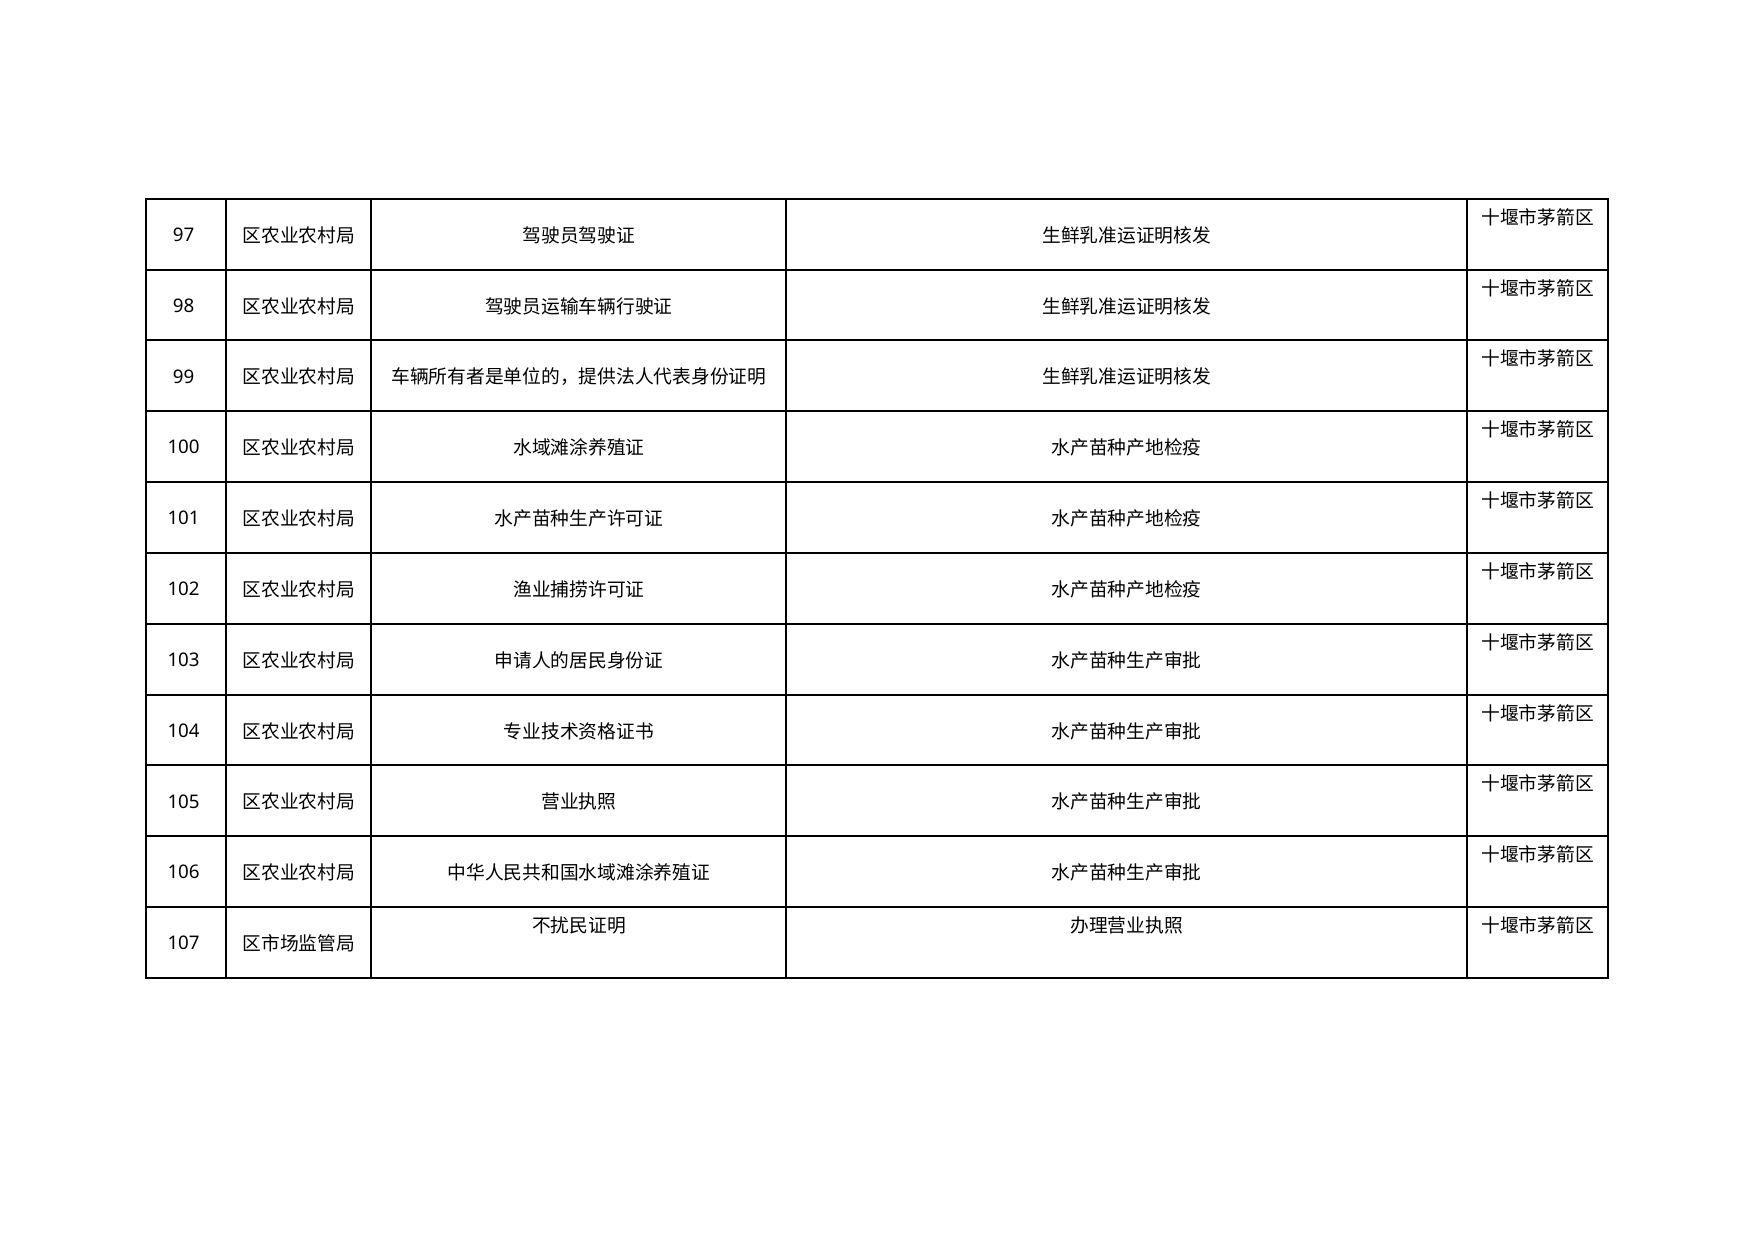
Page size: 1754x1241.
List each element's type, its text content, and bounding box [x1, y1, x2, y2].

table_cell 车辆所有者是单位的，提供法人代表身份证明 [372, 341, 785, 410]
table_cell 十堰市茅箭区 [1468, 271, 1607, 339]
table_cell 水域滩涂养殖证 [372, 412, 785, 481]
table_cell 水产苗种生产许可证 [372, 483, 785, 552]
table_cell 区市场监管局 [227, 908, 370, 977]
table_cell 不扰民证明 [372, 908, 785, 977]
table_cell [147, 200, 225, 268]
table_cell 区农业农村局 [227, 271, 370, 339]
table_cell [147, 341, 225, 410]
table_cell 生鲜乳准运证明核发 [787, 200, 1466, 268]
table_cell 区农业农村局 [227, 837, 370, 906]
table_cell 十堰市茅箭区 [1468, 341, 1607, 410]
table_cell 水产苗种生产审批 [787, 837, 1466, 906]
table_cell [147, 483, 225, 552]
table_cell 渔业捕捞许可证 [372, 554, 785, 623]
table_cell 生鲜乳准运证明核发 [787, 271, 1466, 339]
table_cell 申请人的居民身份证 [372, 625, 785, 693]
table_cell 水产苗种产地检疫 [787, 483, 1466, 552]
table_cell [147, 554, 225, 623]
table_cell 区农业农村局 [227, 412, 370, 481]
table_cell [147, 271, 225, 339]
table_cell 水产苗种生产审批 [787, 696, 1466, 764]
table_cell 区农业农村局 [227, 766, 370, 835]
table_cell 区农业农村局 [227, 625, 370, 693]
table_cell 生鲜乳准运证明核发 [787, 341, 1466, 410]
table_cell [147, 412, 225, 481]
table_cell 区农业农村局 [227, 341, 370, 410]
table_cell [147, 837, 225, 906]
table_cell 水产苗种生产审批 [787, 625, 1466, 693]
table_cell 驾驶员运输车辆行驶证 [372, 271, 785, 339]
table_cell 专业技术资格证书 [372, 696, 785, 764]
table_cell 区农业农村局 [227, 200, 370, 268]
table_cell 十堰市茅箭区 [1468, 483, 1607, 552]
table_cell 中华人民共和国水域滩涂养殖证 [372, 837, 785, 906]
table_cell 营业执照 [372, 766, 785, 835]
table_cell 十堰市茅箭区 [1468, 766, 1607, 835]
table_cell [147, 625, 225, 693]
table_cell 驾驶员驾驶证 [372, 200, 785, 268]
table_cell 十堰市茅箭区 [1468, 554, 1607, 623]
table_cell 水产苗种产地检疫 [787, 412, 1466, 481]
table_cell 十堰市茅箭区 [1468, 625, 1607, 693]
table_cell 十堰市茅箭区 [1468, 696, 1607, 764]
table_cell [147, 696, 225, 764]
table_cell 水产苗种产地检疫 [787, 554, 1466, 623]
table_cell 区农业农村局 [227, 696, 370, 764]
table_cell 区农业农村局 [227, 554, 370, 623]
table_cell 十堰市茅箭区 [1468, 837, 1607, 906]
table_cell 办理营业执照 [787, 908, 1466, 977]
table_cell 区农业农村局 [227, 483, 370, 552]
table_cell 十堰市茅箭区 [1468, 412, 1607, 481]
table_cell 十堰市茅箭区 [1468, 200, 1607, 268]
table_cell 水产苗种生产审批 [787, 766, 1466, 835]
table_cell [147, 908, 225, 977]
table_cell 十堰市茅箭区 [1468, 908, 1607, 977]
table_cell [147, 766, 225, 835]
